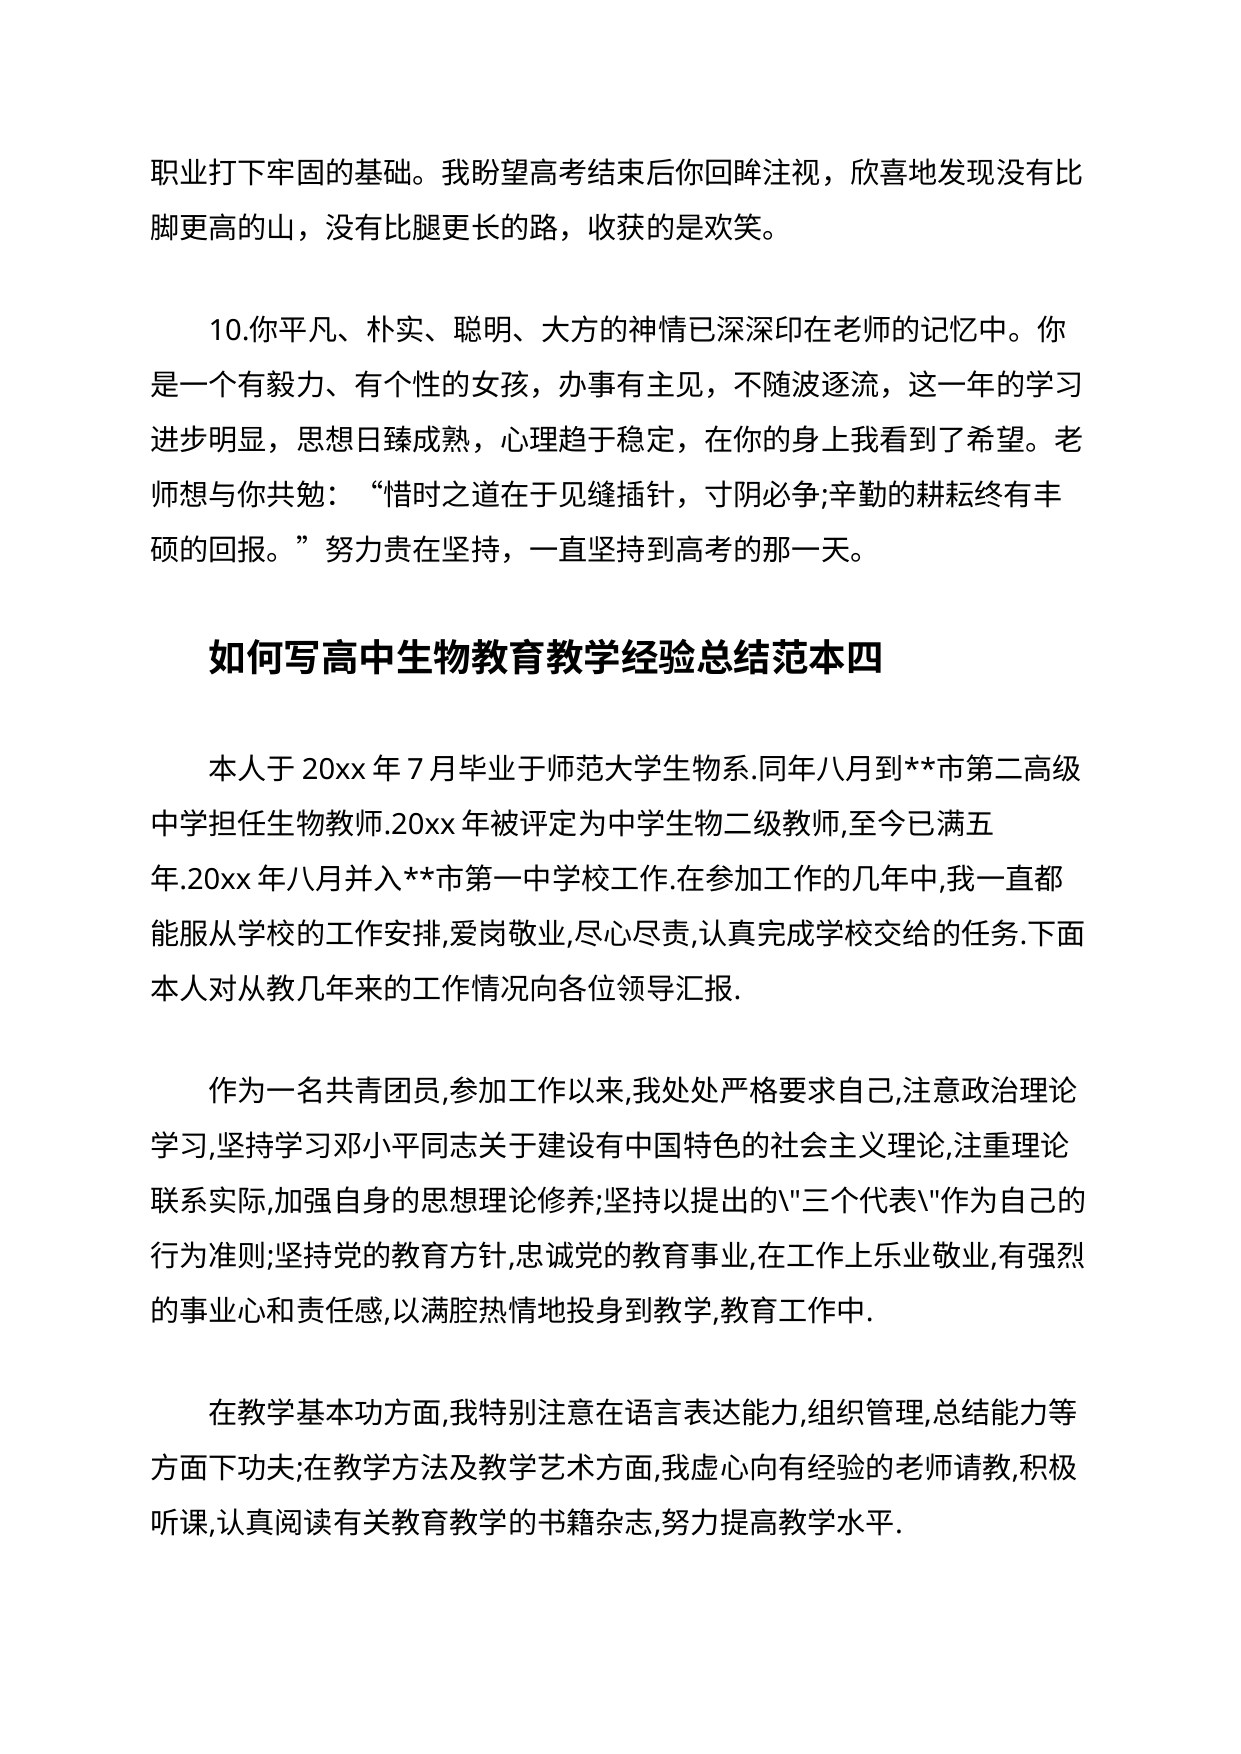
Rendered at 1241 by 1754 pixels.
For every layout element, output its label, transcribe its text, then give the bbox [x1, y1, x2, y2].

text 10.你平凡、朴实、聪明、大方的神情已深深印在老师的记忆中。你是一个有毅力、有个性的女孩，办事有主见，不随波逐流，这一年的学习进步明显，思想日臻成熟，心理趋于稳定，在你的身上我看到了希望。老师想与你共勉：“惜时之道在于见缝插针，寸阴必争;辛勤的耕耘终有丰硕的回报。”努力贵在坚持，一直坚持到高考的那一天。 [150, 307, 1090, 569]
text 如何写高中生物教育教学经验总结范本四 [150, 628, 1090, 682]
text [150, 150, 1090, 247]
text 在教学基本功方面,我特别注意在语言表达能力,组织管理,总结能力等方面下功夫;在教学方法及教学艺术方面,我虚心向有经验的老师请教,积极听课,认真阅读有关教育教学的书籍杂志,努力提高教学水平. [150, 1389, 1090, 1542]
text 作为一名共青团员,参加工作以来,我处处严格要求自己,注意政治理论学习,坚持学习邓小平同志关于建设有中国特色的社会主义理论,注重理论联系实际,加强自身的思想理论修养;坚持以提出的\"三个代表\"作为自己的行为准则;坚持党的教育方针,忠诚党的教育事业,在工作上乐业敬业,有强烈的事业心和责任感,以满腔热情地投身到教学,教育工作中. [150, 1068, 1090, 1330]
text 本人于20xx年7月毕业于师范大学生物系.同年八月到**市第二高级中学担任生物教师.20xx年被评定为中学生物二级教师,至今已满五年.20xx年八月并入**市第一中学校工作.在参加工作的几年中,我一直都能服从学校的工作安排,爱岗敬业,尽心尽责,认真完成学校交给的任务.下面本人对从教几年来的工作情况向各位领导汇报. [150, 746, 1090, 1008]
